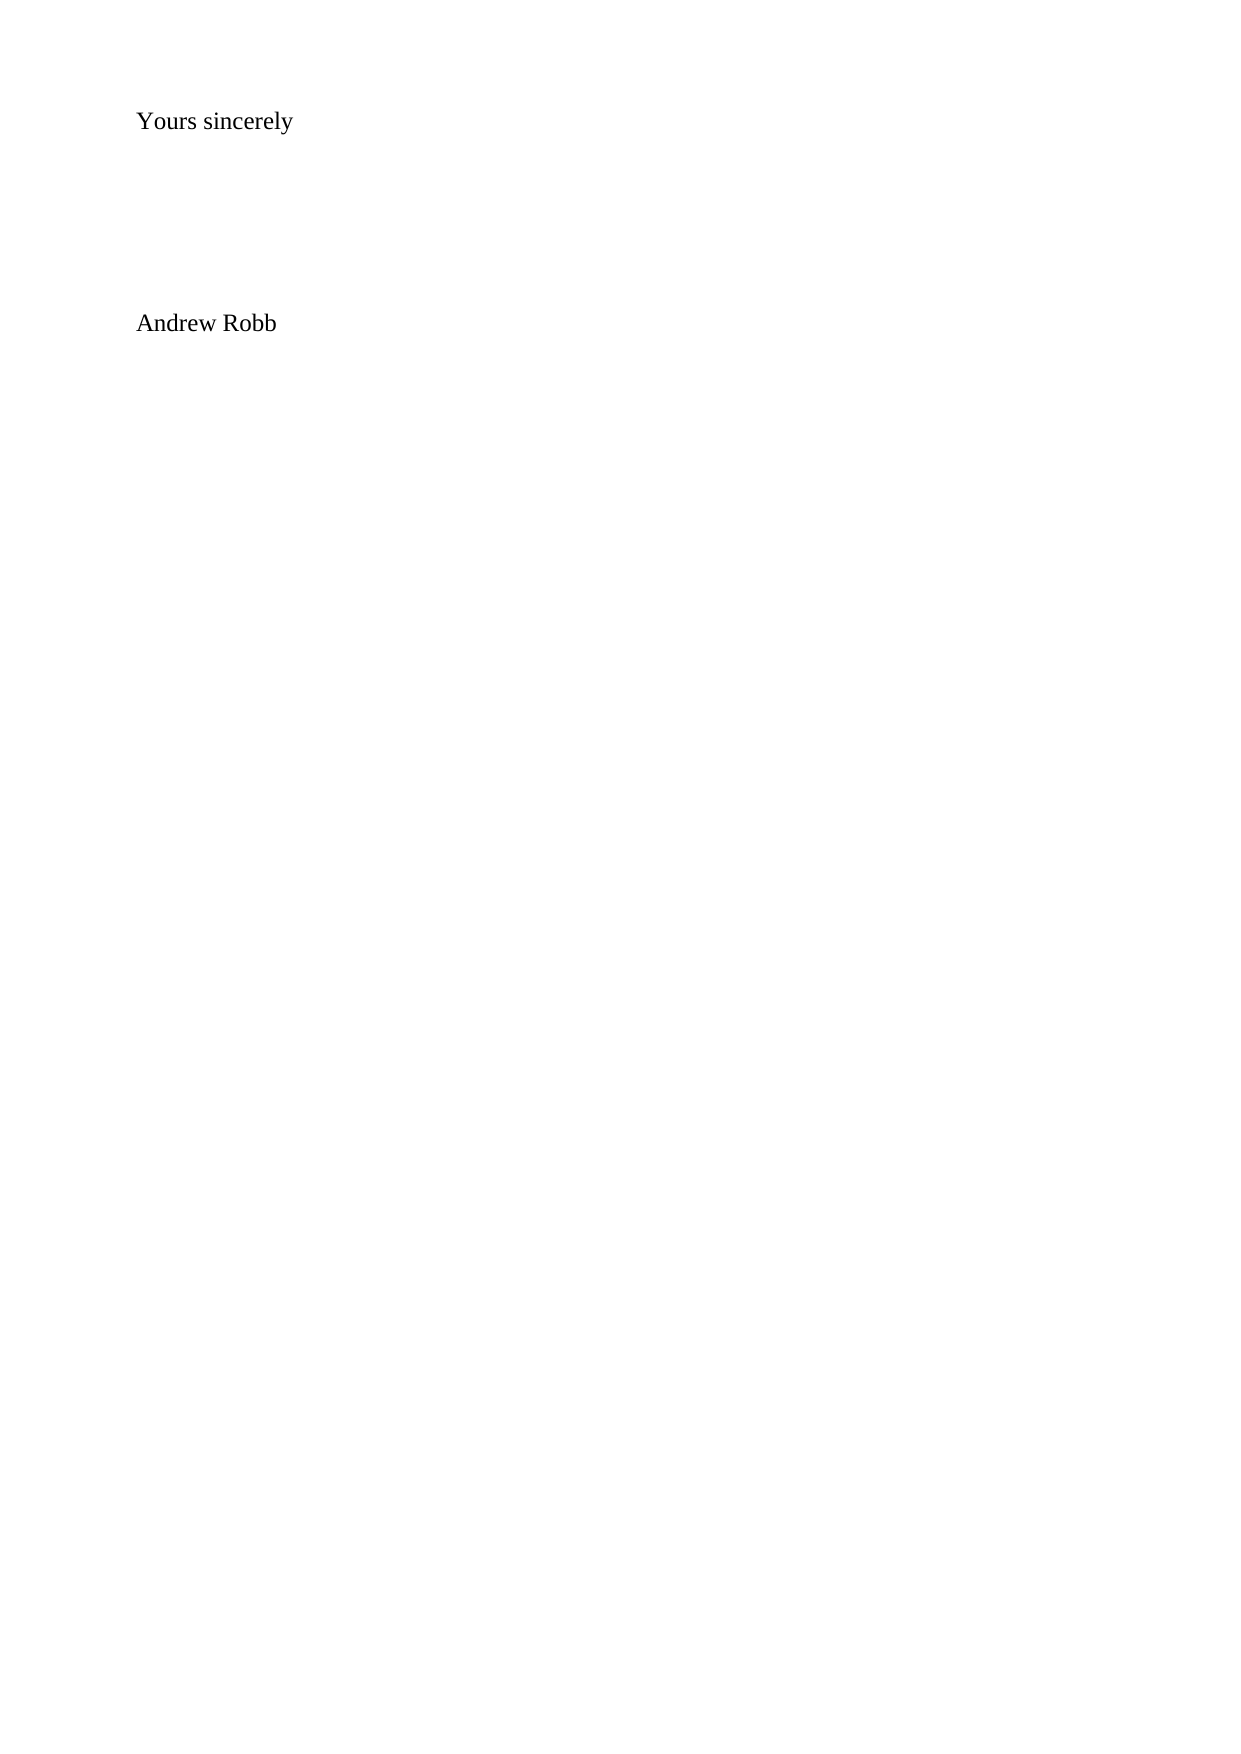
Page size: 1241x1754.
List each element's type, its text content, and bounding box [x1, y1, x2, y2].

text Yours sincerely [136, 106, 1122, 135]
text Andrew Robb [136, 308, 1122, 336]
